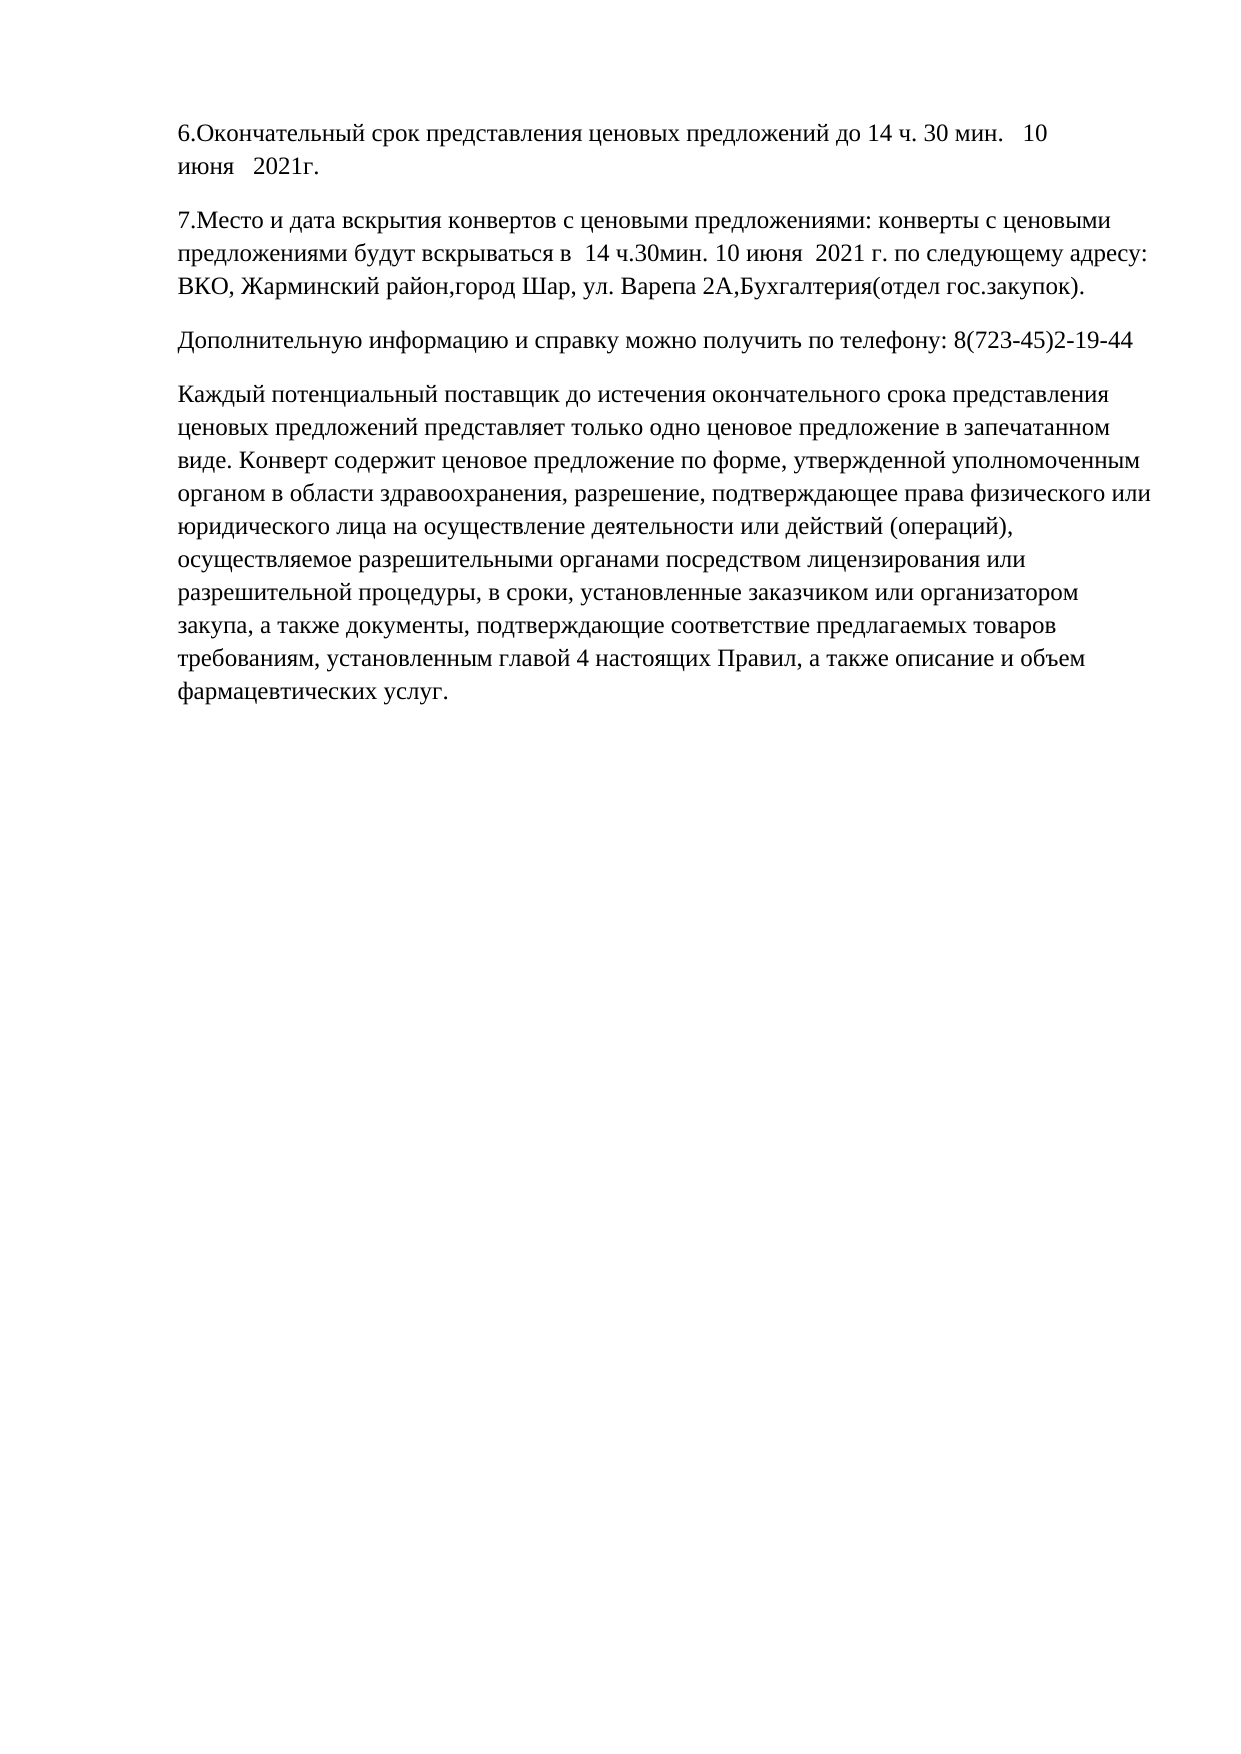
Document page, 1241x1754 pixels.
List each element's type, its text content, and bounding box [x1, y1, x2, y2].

text Дополнительную информацию и справку можно получить по телефону: 8(723-45)2-19-44 [177, 325, 1152, 354]
text 6.Окончательный срок представления ценовых предложений до 14 ч. 30 мин. 10 июня 2021г. [177, 118, 1152, 180]
text Каждый потенциальный поставщик до истечения окончательного срока представления ценовых предложений представляет только одно ценовое предложение в запечатанном виде. Конверт содержит ценовое предложение по форме, утвержденной уполномоченным органом в области здравоохранения, разрешение, подтверждающее права физического или юридического лица на осуществление деятельности или действий (операций), осуществляемое разрешительными органами посредством лицензирования или разрешительной процедуры, в сроки, установленные заказчиком или организатором закупа, а также документы, подтверждающие соответствие предлагаемых товаров требованиям, установленным главой 4 настоящих Правил, а также описание и объем фармацевтических услуг. [177, 379, 1152, 705]
text 7.Место и дата вскрытия конвертов с ценовыми предложениями: конверты с ценовыми предложениями будут вскрываться в 14 ч.30мин. 10 июня 2021 г. по следующему адресу: ВКО, Жарминский район,город Шар, ул. Варепа 2А,Бухгалтерия(отдел гос.закупок). [177, 205, 1152, 300]
